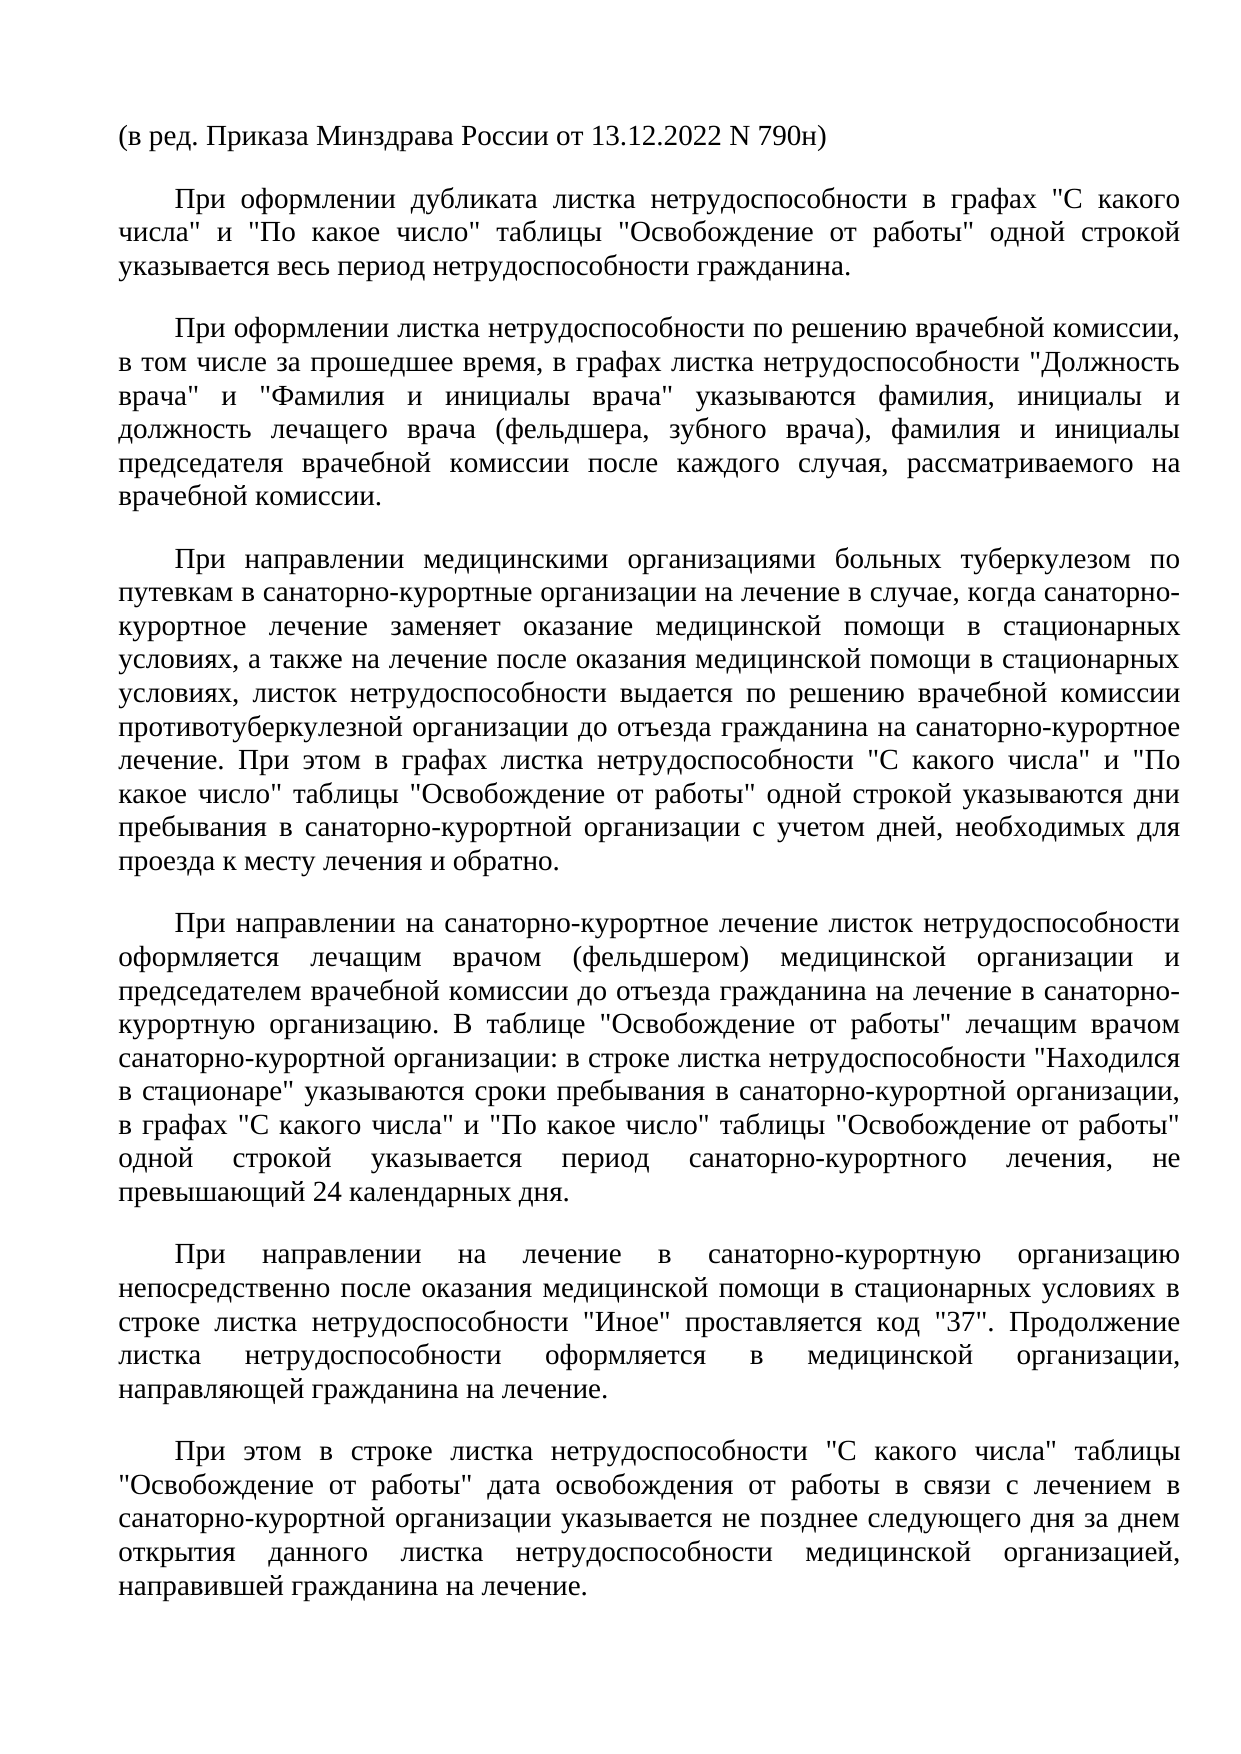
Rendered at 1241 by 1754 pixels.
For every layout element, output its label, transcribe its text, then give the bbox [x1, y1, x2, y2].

text При направлении на лечение в санаторно-курортную организацию непосредственно после оказания медицинской помощи в стационарных условиях в строке листка нетрудоспособности "Иное" проставляется код "37". Продолжение листка нетрудоспособности оформляется в медицинской организации, направляющей гражданина на лечение. [118, 1237, 1181, 1404]
text При этом в строке листка нетрудоспособности "С какого числа" таблицы "Освобождение от работы" дата освобождения от работы в связи с лечением в санаторно-курортной организации указывается не позднее следующего дня за днем открытия данного листка нетрудоспособности медицинской организацией, направившей гражданина на лечение. [118, 1433, 1181, 1601]
text При направлении медицинскими организациями больных туберкулезом по путевкам в санаторно-курортные организации на лечение в случае, когда санаторно-курортное лечение заменяет оказание медицинской помощи в стационарных условиях, а также на лечение после оказания медицинской помощи в стационарных условиях, листок нетрудоспособности выдается по решению врачебной комиссии противотуберкулезной организации до отъезда гражданина на санаторно-курортное лечение. При этом в графах листка нетрудоспособности "С какого числа" и "По какое число" таблицы "Освобождение от работы" одной строкой указываются дни пребывания в санаторно-курортной организации с учетом дней, необходимых для проезда к месту лечения и обратно. [118, 541, 1181, 876]
text (в ред. Приказа Минздрава России от 13.12.2022 N 790н) [118, 118, 1181, 152]
text При оформлении листка нетрудоспособности по решению врачебной комиссии, в том числе за прошедшее время, в графах листка нетрудоспособности "Должность врача" и "Фамилия и инициалы врача" указываются фамилия, инициалы и должность лечащего врача (фельдшера, зубного врача), фамилия и инициалы председателя врачебной комиссии после каждого случая, рассматриваемого на врачебной комиссии. [118, 311, 1181, 512]
text При оформлении дубликата листка нетрудоспособности в графах "С какого числа" и "По какое число" таблицы "Освобождение от работы" одной строкой указывается весь период нетрудоспособности гражданина. [118, 181, 1181, 281]
text При направлении на санаторно-курортное лечение листок нетрудоспособности оформляется лечащим врачом (фельдшером) медицинской организации и председателем врачебной комиссии до отъезда гражданина на лечение в санаторно-курортную организацию. В таблице "Освобождение от работы" лечащим врачом санаторно-курортной организации: в строке листка нетрудоспособности "Находился в стационаре" указываются сроки пребывания в санаторно-курортной организации, в графах "С какого числа" и "По какое число" таблицы "Освобождение от работы" одной строкой указывается период санаторно-курортного лечения, не превышающий 24 календарных дня. [118, 906, 1181, 1207]
